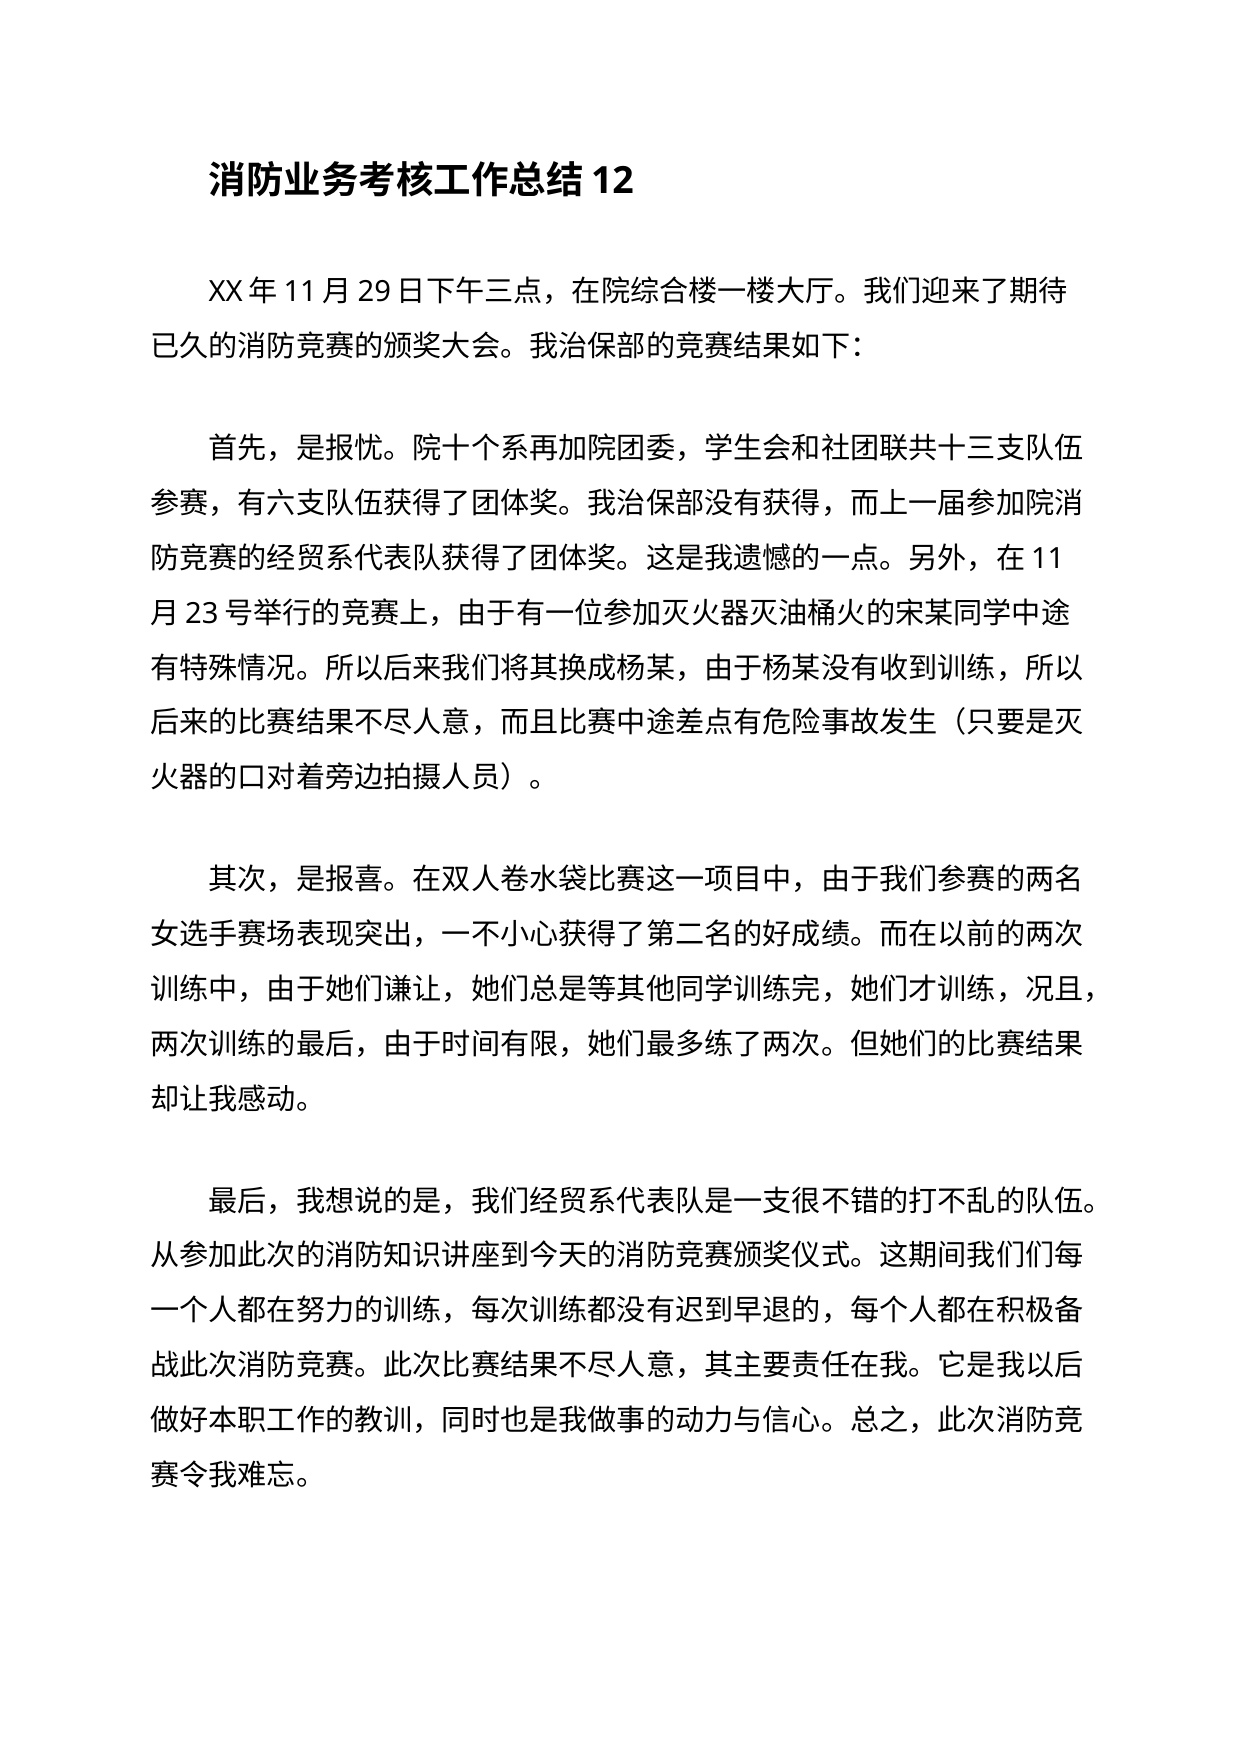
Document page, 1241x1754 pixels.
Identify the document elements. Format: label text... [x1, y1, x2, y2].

text XX年11月29日下午三点，在院综合楼一楼大厅。我们迎来了期待已久的消防竞赛的颁奖大会。我治保部的竞赛结果如下： [150, 268, 1090, 365]
text 其次，是报喜。在双人卷水袋比赛这一项目中，由于我们参赛的两名女选手赛场表现突出，一不小心获得了第二名的好成绩。而在以前的两次训练中，由于她们谦让，她们总是等其他同学训练完，她们才训练，况且，两次训练的最后，由于时间有限，她们最多练了两次。但她们的比赛结果却让我感动。 [150, 856, 1090, 1118]
text 最后，我想说的是，我们经贸系代表队是一支很不错的打不乱的队伍。从参加此次的消防知识讲座到今天的消防竞赛颁奖仪式。这期间我们们每一个人都在努力的训练，每次训练都没有迟到早退的，每个人都在积极备战此次消防竞赛。此次比赛结果不尽人意，其主要责任在我。它是我以后做好本职工作的教训，同时也是我做事的动力与信心。总之，此次消防竞赛令我难忘。 [150, 1177, 1090, 1494]
text 消防业务考核工作总结12 [150, 150, 1090, 204]
text 首先，是报忧。院十个系再加院团委，学生会和社团联共十三支队伍参赛，有六支队伍获得了团体奖。我治保部没有获得，而上一届参加院消防竞赛的经贸系代表队获得了团体奖。这是我遗憾的一点。另外，在11月23号举行的竞赛上，由于有一位参加灭火器灭油桶火的宋某同学中途有特殊情况。所以后来我们将其换成杨某，由于杨某没有收到训练，所以后来的比赛结果不尽人意，而且比赛中途差点有危险事故发生（只要是灭火器的口对着旁边拍摄人员）。 [150, 424, 1090, 796]
